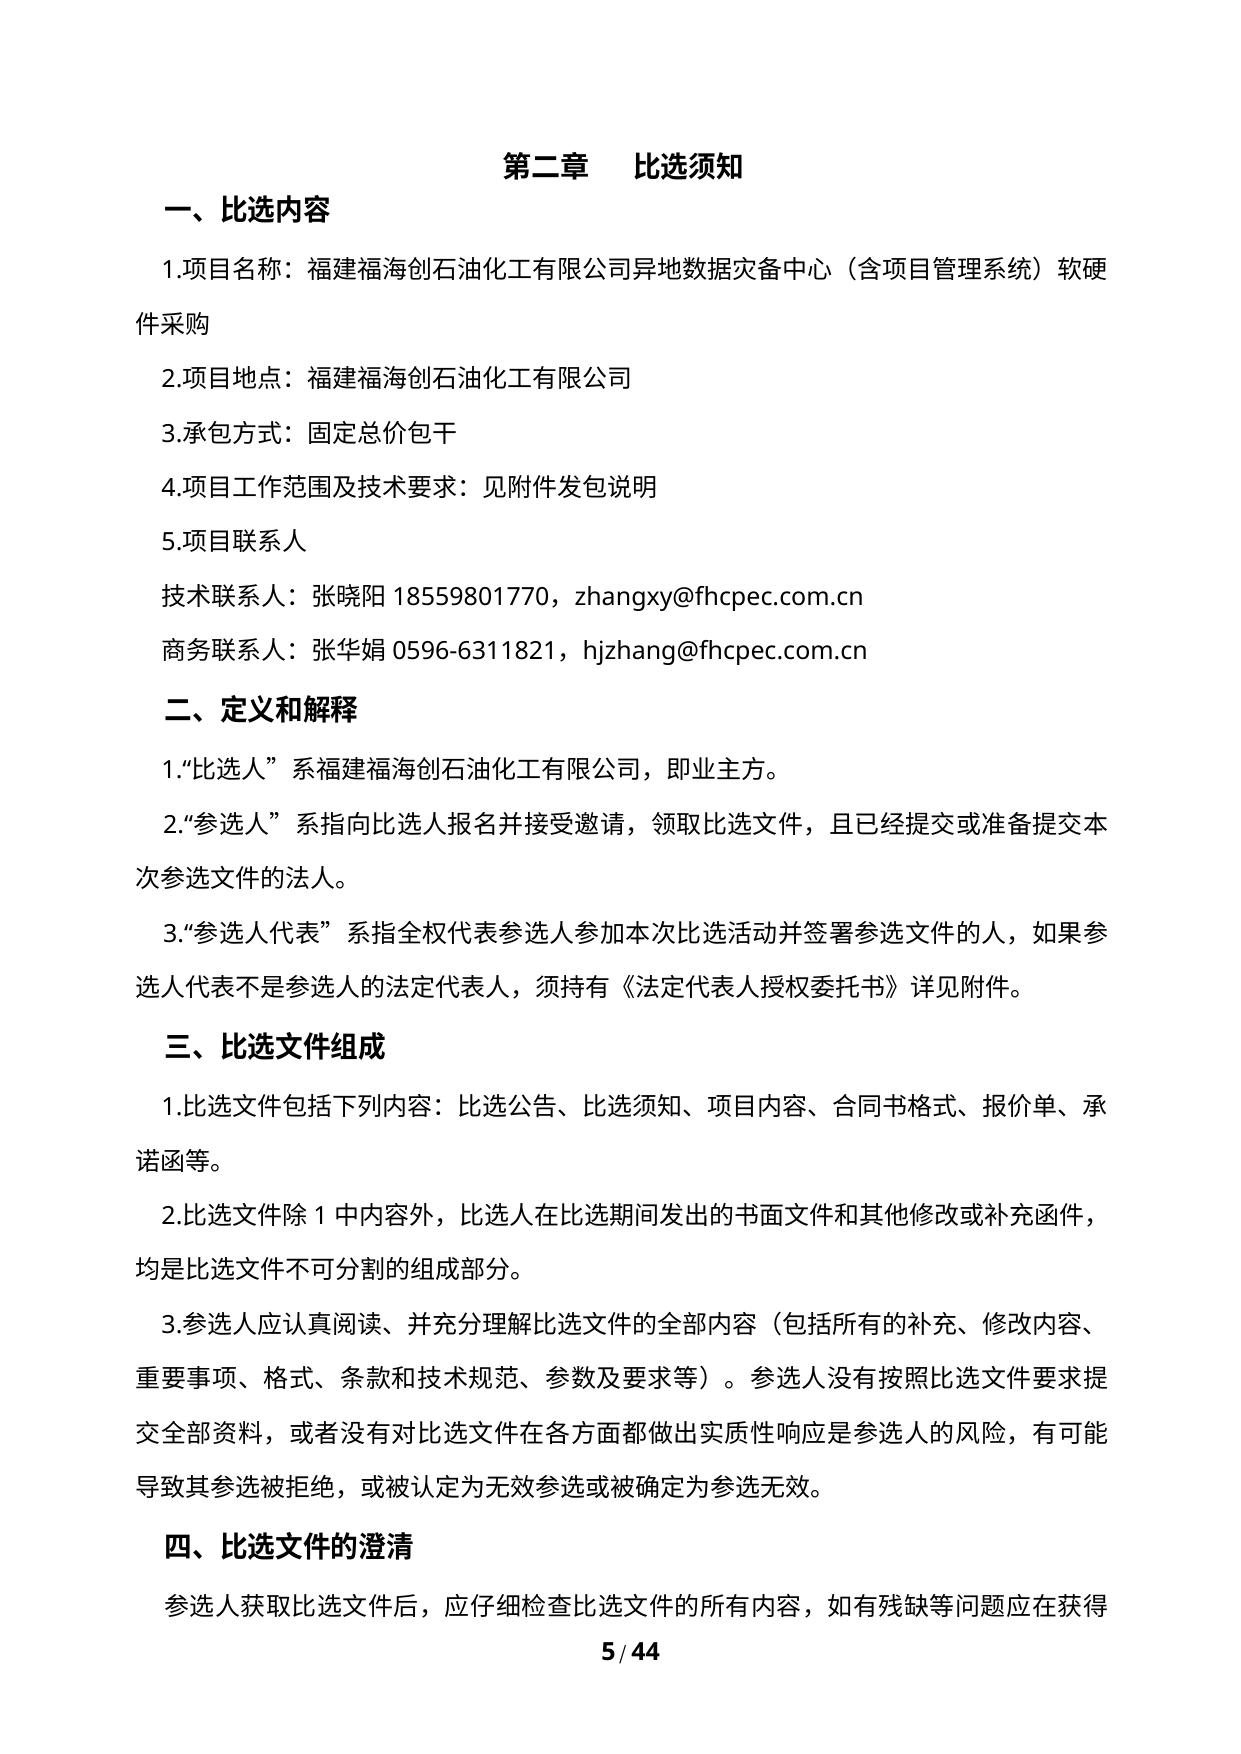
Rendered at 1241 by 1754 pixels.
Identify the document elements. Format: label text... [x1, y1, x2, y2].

text 三、比选文件组成 [135, 1023, 1121, 1066]
text 2.“参选人”系指向比选人报名并接受邀请，领取比选文件，且已经提交或准备提交本次参选文件的法人。 [135, 804, 1109, 895]
text 5.项目联系人 [135, 522, 1109, 558]
text 2.比选文件除 1 中内容外，比选人在比选期间发出的书面文件和其他修改或补充函件，均是比选文件不可分割的组成部分。 [135, 1196, 1109, 1286]
text 1.比选文件包括下列内容：比选公告、比选须知、项目内容、合同书格式、报价单、承诺函等。 [135, 1087, 1109, 1177]
text 1.“比选人”系福建福海创石油化工有限公司，即业主方。 [135, 750, 1109, 786]
text 3.承包方式：固定总价包干 [135, 413, 1109, 449]
text 四、比选文件的澄清 [135, 1523, 1121, 1566]
text 技术联系人：张晓阳 18559801770，zhangxy@fhcpec.com.cn [135, 576, 1109, 612]
text 3.“参选人代表”系指全权代表参选人参加本次比选活动并签署参选文件的人，如果参选人代表不是参选人的法定代表人，须持有《法定代表人授权委托书》详见附件。 [135, 913, 1109, 1004]
text 3.参选人应认真阅读、并充分理解比选文件的全部内容（包括所有的补充、修改内容、重要事项、格式、条款和技术规范、参数及要求等）。参选人没有按照比选文件要求提交全部资料，或者没有对比选文件在各方面都做出实质性响应是参选人的风险，有可能导致其参选被拒绝，或被认定为无效参选或被确定为参选无效。 [135, 1304, 1109, 1504]
text 4.项目工作范围及技术要求：见附件发包说明 [135, 467, 1109, 504]
text 1.项目名称：福建福海创石油化工有限公司异地数据灾备中心（含项目管理系统）软硬件采购 [135, 250, 1109, 341]
text 2.项目地点：福建福海创石油化工有限公司 [135, 359, 1109, 395]
text 商务联系人：张华娟 0596-6311821，hjzhang@fhcpec.com.cn [135, 631, 1109, 667]
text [135, 1587, 1109, 1623]
text 一、比选内容 [135, 186, 1121, 229]
text 二、定义和解释 [135, 686, 1121, 729]
subtitle 第二章 比选须知 [135, 148, 1110, 185]
